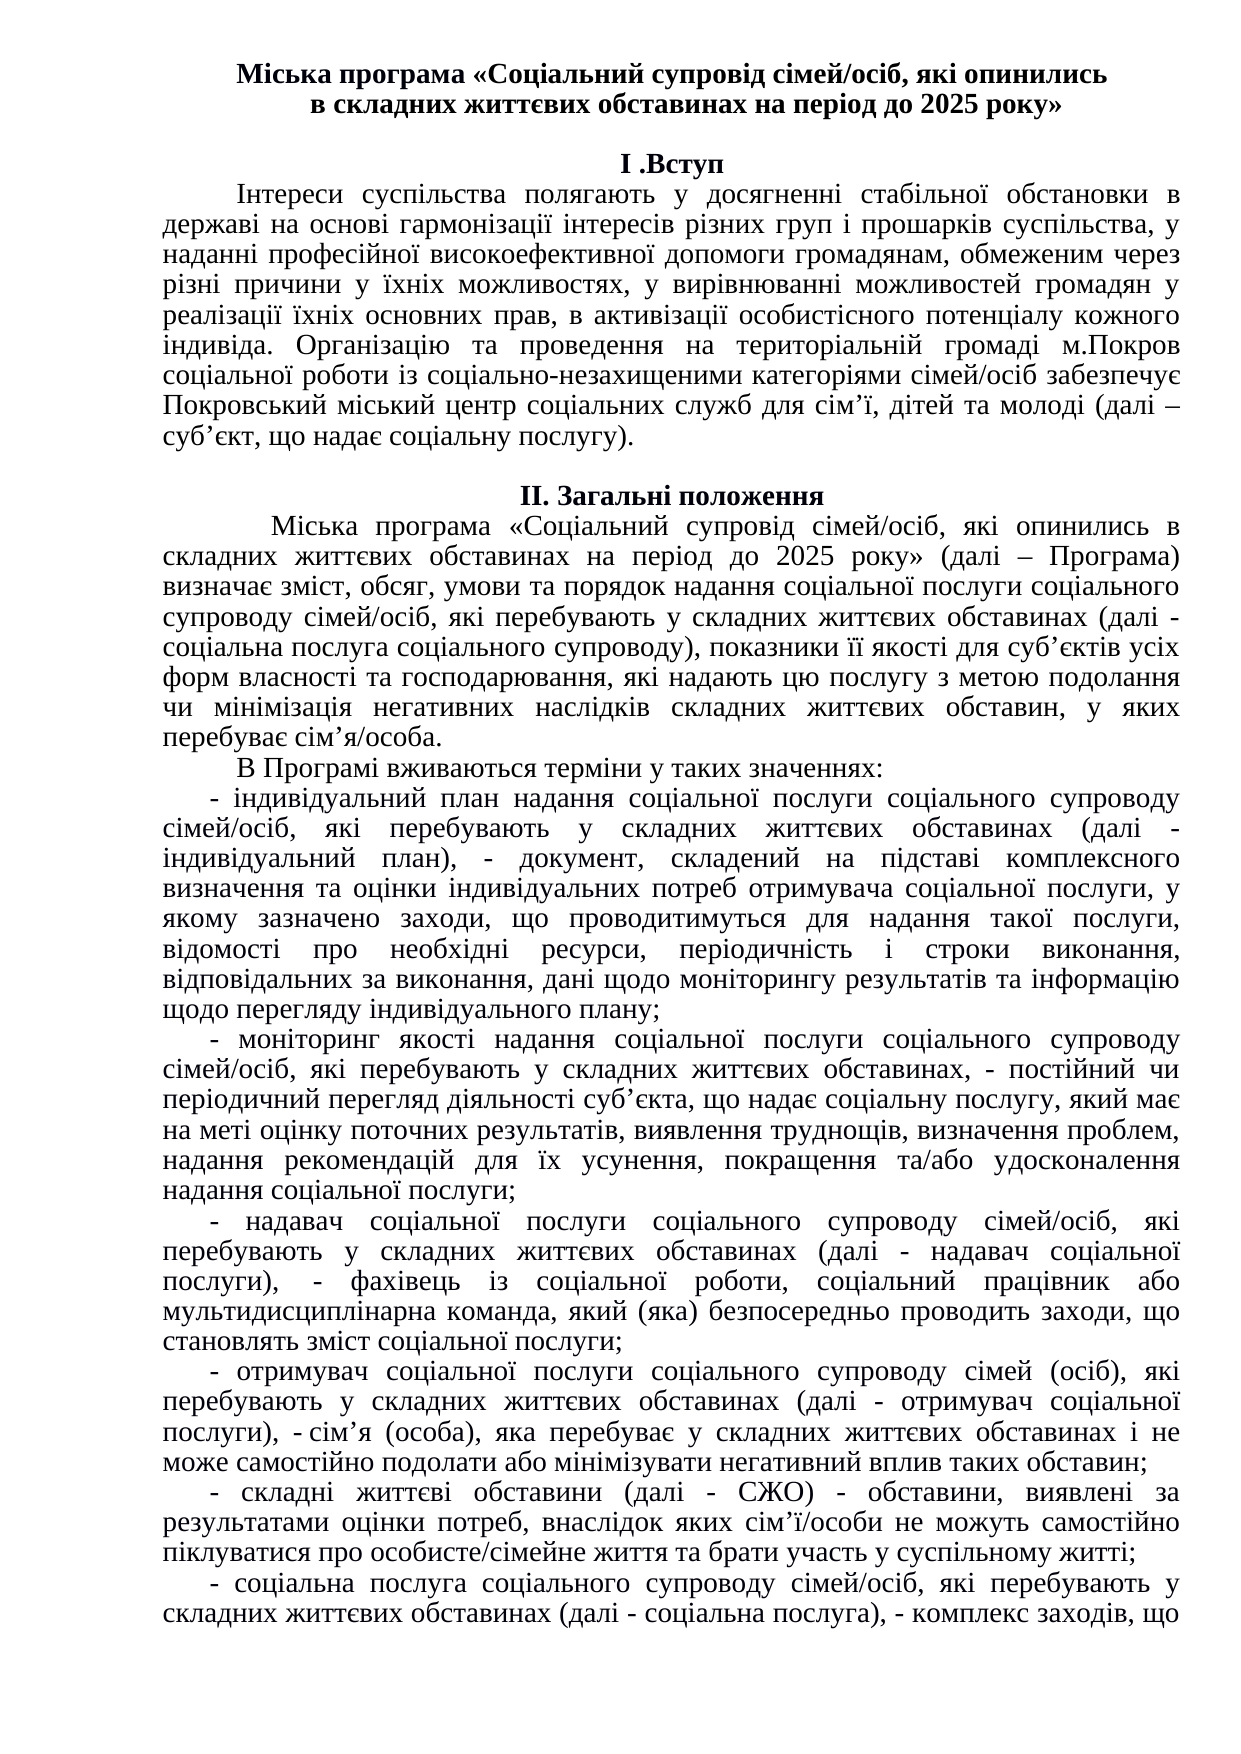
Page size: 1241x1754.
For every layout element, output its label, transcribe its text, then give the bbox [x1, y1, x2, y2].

text - моніторинг якості надання соціальної послуги соціального супроводу сімей/осіб, які перебувають у складних життєвих обставинах, - постійний чи періодичний перегляд діяльності суб’єкта, що надає соціальну послугу, який має на меті оцінку поточних результатів, виявлення труднощів, визначення проблем, надання рекомендацій для їх усунення, покращення та/або удосконалення надання соціальної послуги; [162, 1025, 1181, 1206]
text Міська програма «Соціальний супровід сімей/осіб, які опинились [162, 59, 1181, 89]
text Інтереси суспільства полягають у досягненні стабільної обстановки в державі на основі гармонізації інтересів різних груп і прошарків суспільства, у наданні професійної високоефективної допомоги громадянам, обмеженим через різні причини у їхніх можливостях, у вирівнюванні можливостей громадян у реалізації їхніх основних прав, в активізації особистісного потенціалу кожного індивіда. Організацію та проведення на територіальній громаді м.Покров соціальної роботи із соціально-незахищеними категоріями сімей/осіб забезпечує Покровський міський центр соціальних служб для сім’ї, дітей та молоді (далі – суб’єкт, що надає соціальну послугу). [162, 179, 1181, 451]
text - отримувач соціальної послуги соціального супроводу сімей (осіб), які перебувають у складних життєвих обставинах (далі - отримувач соціальної послуги), - сім’я (особа), яка перебуває у складних життєвих обставинах і не може самостійно подолати або мінімізувати негативний вплив таких обставин; [162, 1357, 1181, 1477]
text І .Вступ [162, 149, 1181, 179]
text - складні життєві обставини (далі - СЖО) - обставини, виявлені за результатами оцінки потреб, внаслідок яких сім’ї/особи не можуть самостійно піклуватися про особисте/сімейне життя та брати участь у суспільному житті; [162, 1477, 1181, 1568]
text Міська програма «Соціальний супровід сімей/осіб, які опинились в складних життєвих обставинах на період до 2025 року» (далі – Програма) визначає зміст, обсяг, умови та порядок надання соціальної послуги соціального супроводу сімей/осіб, які перебувають у складних життєвих обставинах (далі - соціальна послуга соціального супроводу), показники її якості для суб’єктів усіх форм власності та господарювання, які надають цю послугу з метою подолання чи мінімізація негативних наслідків складних життєвих обставин, у яких перебуває сім’я/особа. [162, 511, 1181, 753]
text - індивідуальний план надання соціальної послуги соціального супроводу сімей/осіб, які перебувають у складних життєвих обставинах (далі - індивідуальний план), - документ, складений на підставі комплексного визначення та оцінки індивідуальних потреб отримувача соціальної послуги, у якому зазначено заходи, що проводитимуться для надання такої послуги, відомості про необхідні ресурси, періодичність і строки виконання, відповідальних за виконання, дані щодо моніторингу результатів та інформацію щодо перегляду індивідуального плану; [162, 783, 1181, 1025]
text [162, 1568, 1181, 1628]
text в складних життєвих обставинах на період до 2025 року» [162, 89, 1181, 119]
text ІІ. Загальні положення [162, 481, 1181, 511]
text - надавач соціальної послуги соціального супроводу сімей/осіб, які перебувають у складних життєвих обставинах (далі - надавач соціальної послуги), - фахівець із соціальної роботи, соціальний працівник або мультидисциплінарна команда, який (яка) безпосередньо проводить заходи, що становлять зміст соціальної послуги; [162, 1206, 1181, 1357]
text В Програмі вживаються терміни у таких значеннях: [162, 753, 1181, 783]
